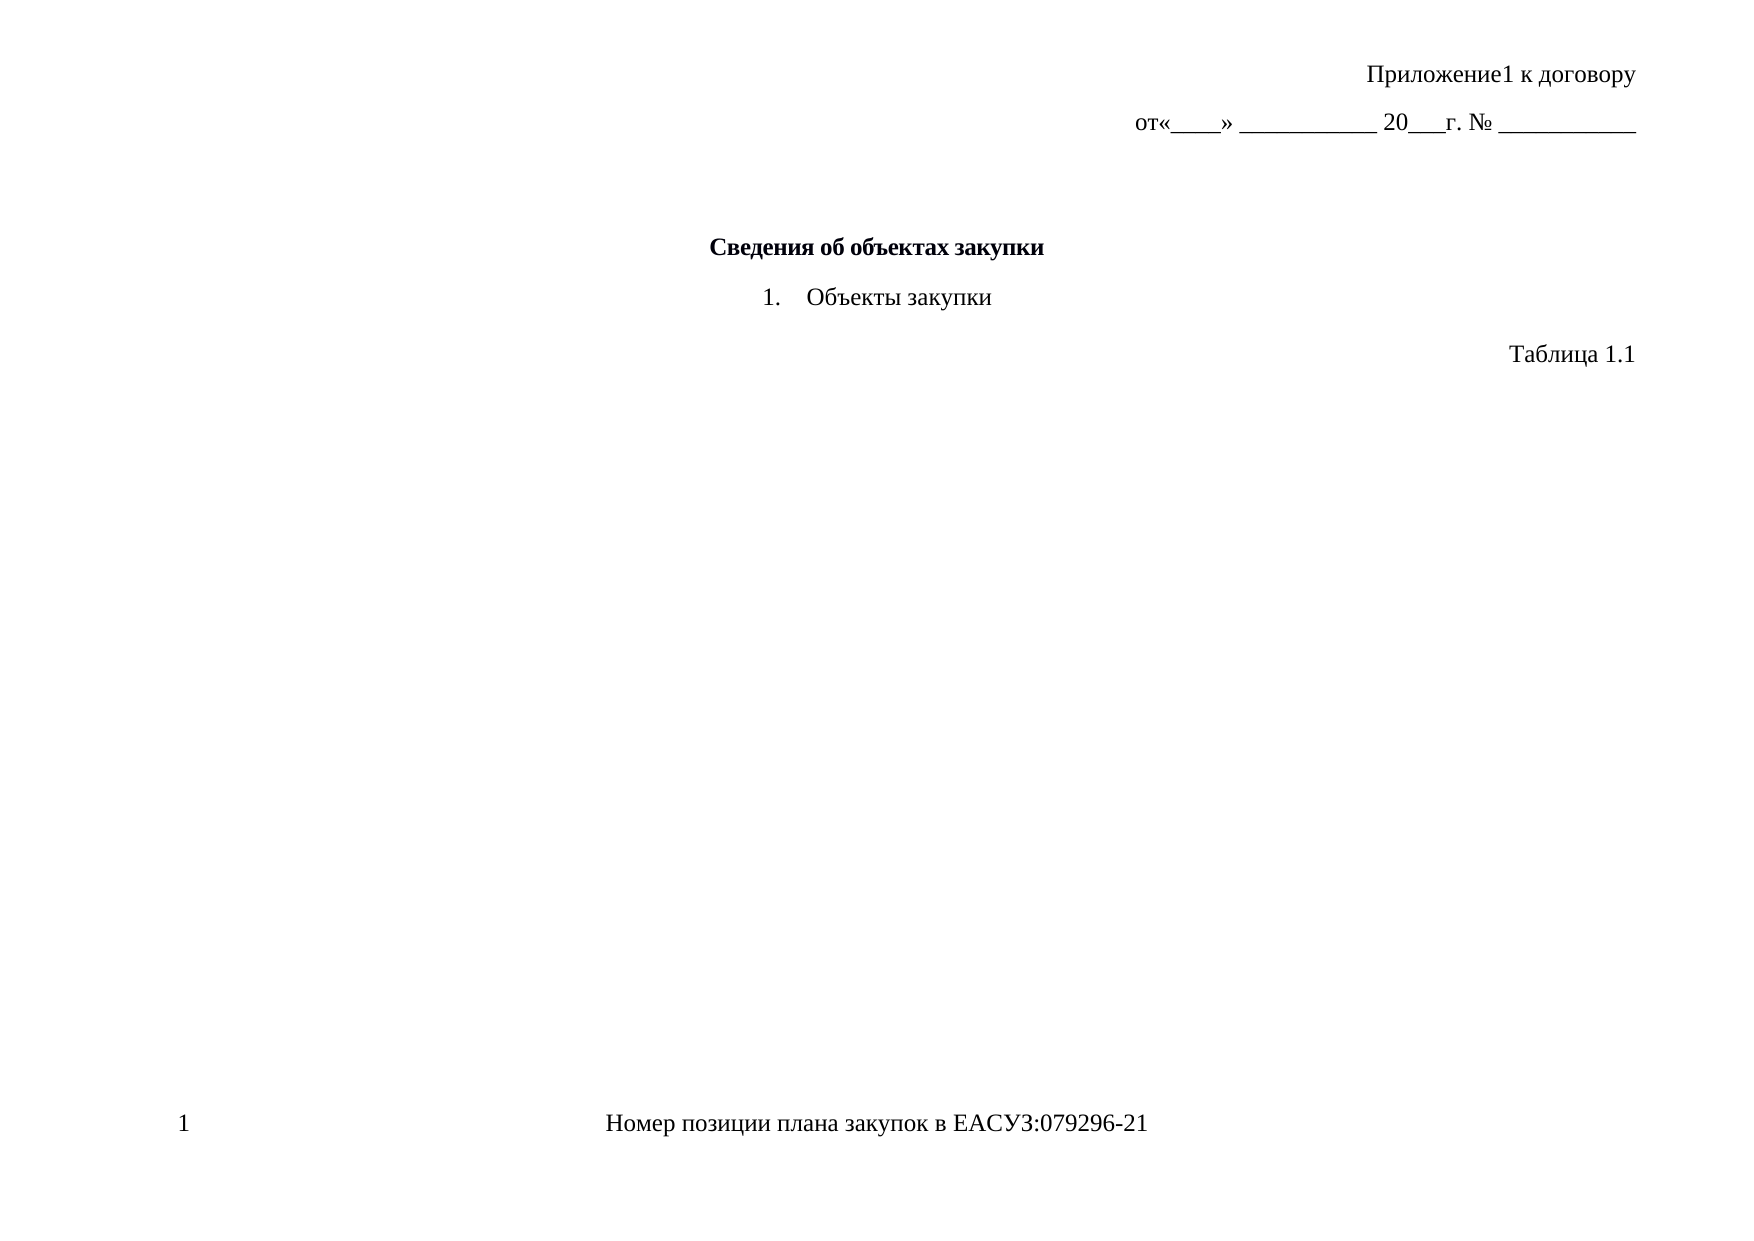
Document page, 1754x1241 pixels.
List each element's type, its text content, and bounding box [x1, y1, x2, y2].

list Объекты закупки [118, 282, 1636, 311]
text Приложение1 к договору [118, 59, 1636, 88]
subtitle Сведения об объектах закупки [118, 232, 1636, 261]
text Таблица 1.1 [266, 339, 1636, 368]
text от«____» ___________ 20___г. № ___________ [118, 107, 1636, 135]
